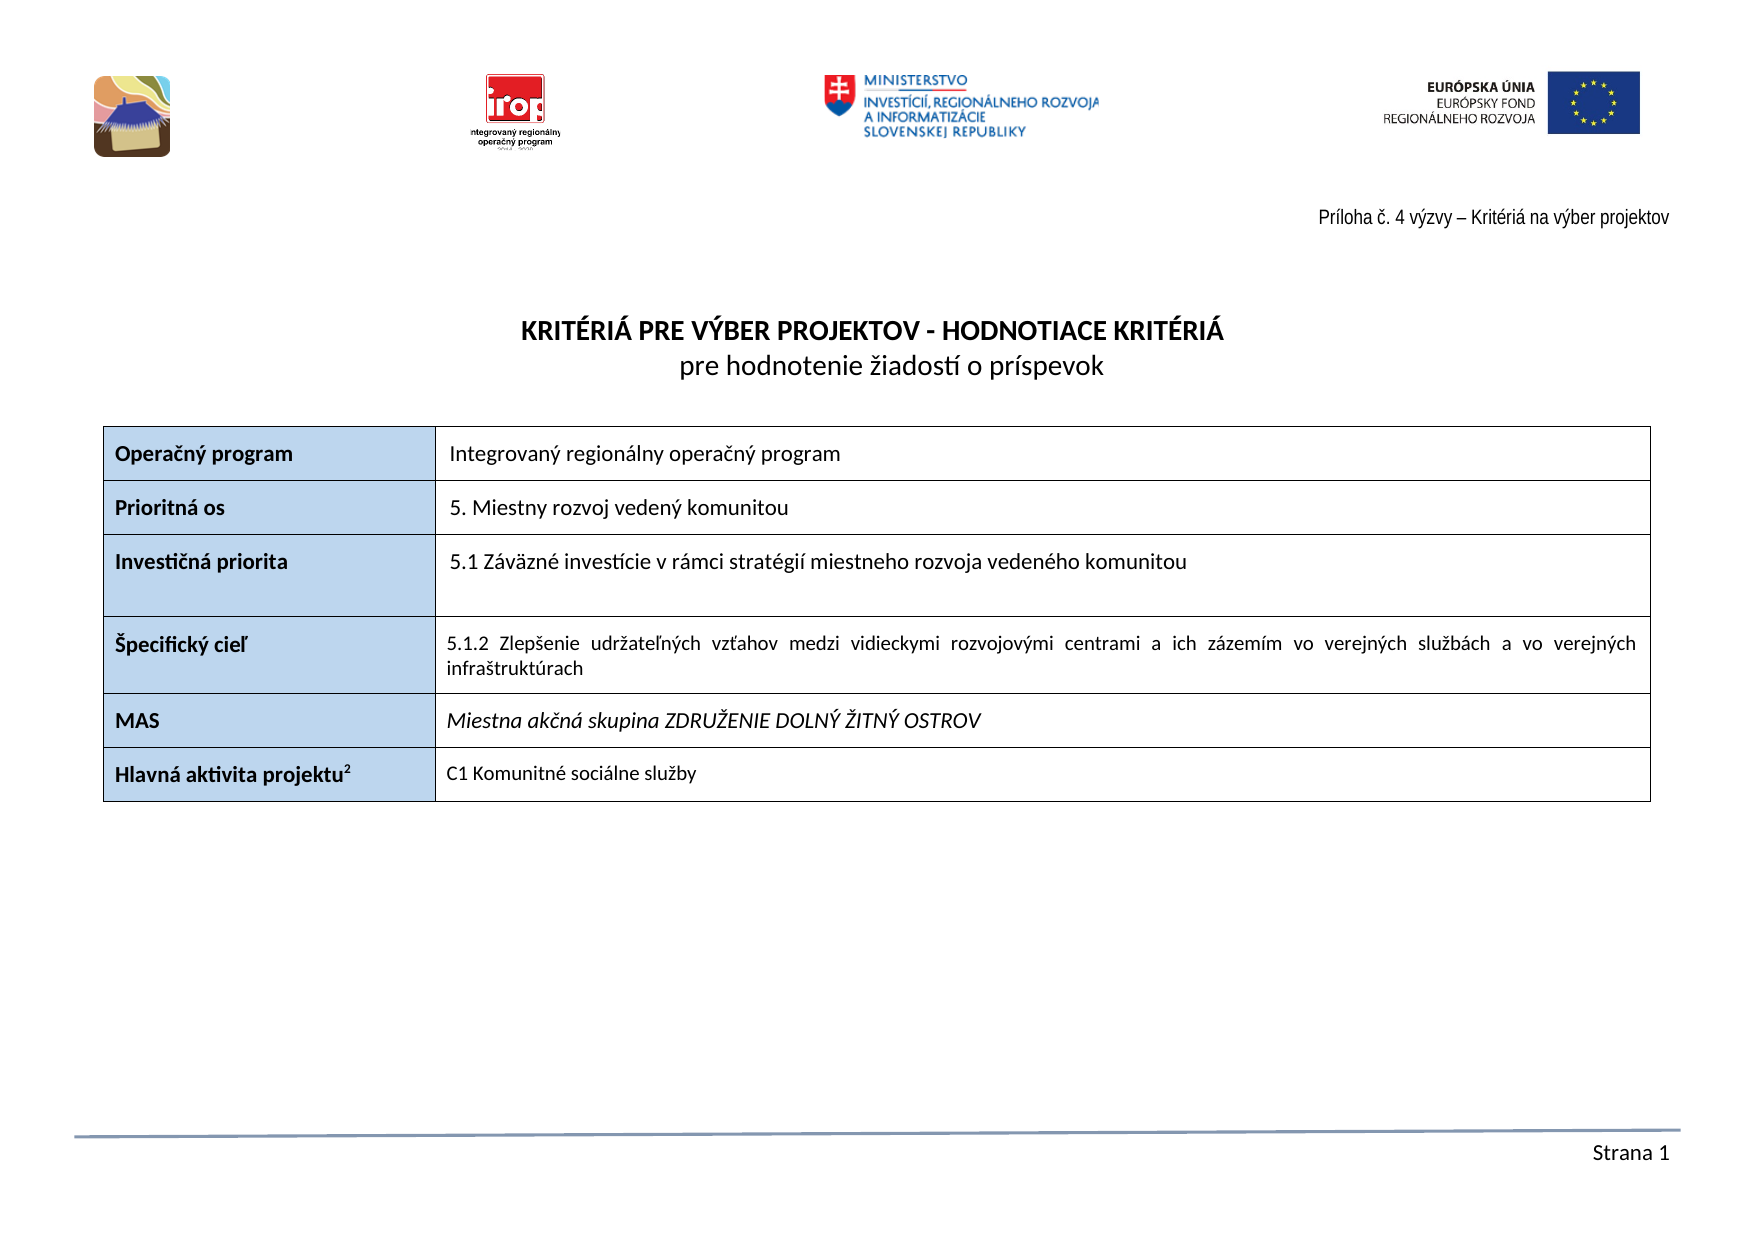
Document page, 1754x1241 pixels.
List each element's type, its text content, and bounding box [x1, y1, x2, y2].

text pre hodnotenie žiadostí o príspevok [223, 347, 1560, 383]
picture [823, 75, 1098, 138]
picture [1376, 65, 1643, 138]
table_header Integrovaný regionálny operačný program [436, 427, 1650, 480]
table_cell 5. Miestny rozvoj vedený komunitou [436, 481, 1650, 534]
table_cell Miestna akčná skupina ZDRUŽENIE DOLNÝ ŽITNÝ OSTROV [436, 694, 1650, 747]
table_cell Špecifický cieľ [104, 617, 435, 693]
table_cell Investičná priorita [104, 535, 435, 616]
table_cell Prioritná os [104, 481, 435, 534]
text KRITÉRIÁ PRE VÝBER PROJEKTOV - HODNOTIACE KRITÉRIÁ [185, 312, 1560, 347]
table_cell Hlavná aktivita projektu2 [104, 748, 435, 801]
picture [469, 74, 560, 149]
table_header Operačný program [104, 427, 435, 480]
table_cell [436, 748, 1650, 801]
table_cell [436, 617, 1650, 693]
table_cell 5.1 Záväzné investície v rámci stratégií miestneho rozvoja vedeného komunitou [436, 535, 1650, 616]
picture [94, 76, 170, 157]
table_cell MAS [104, 694, 435, 747]
